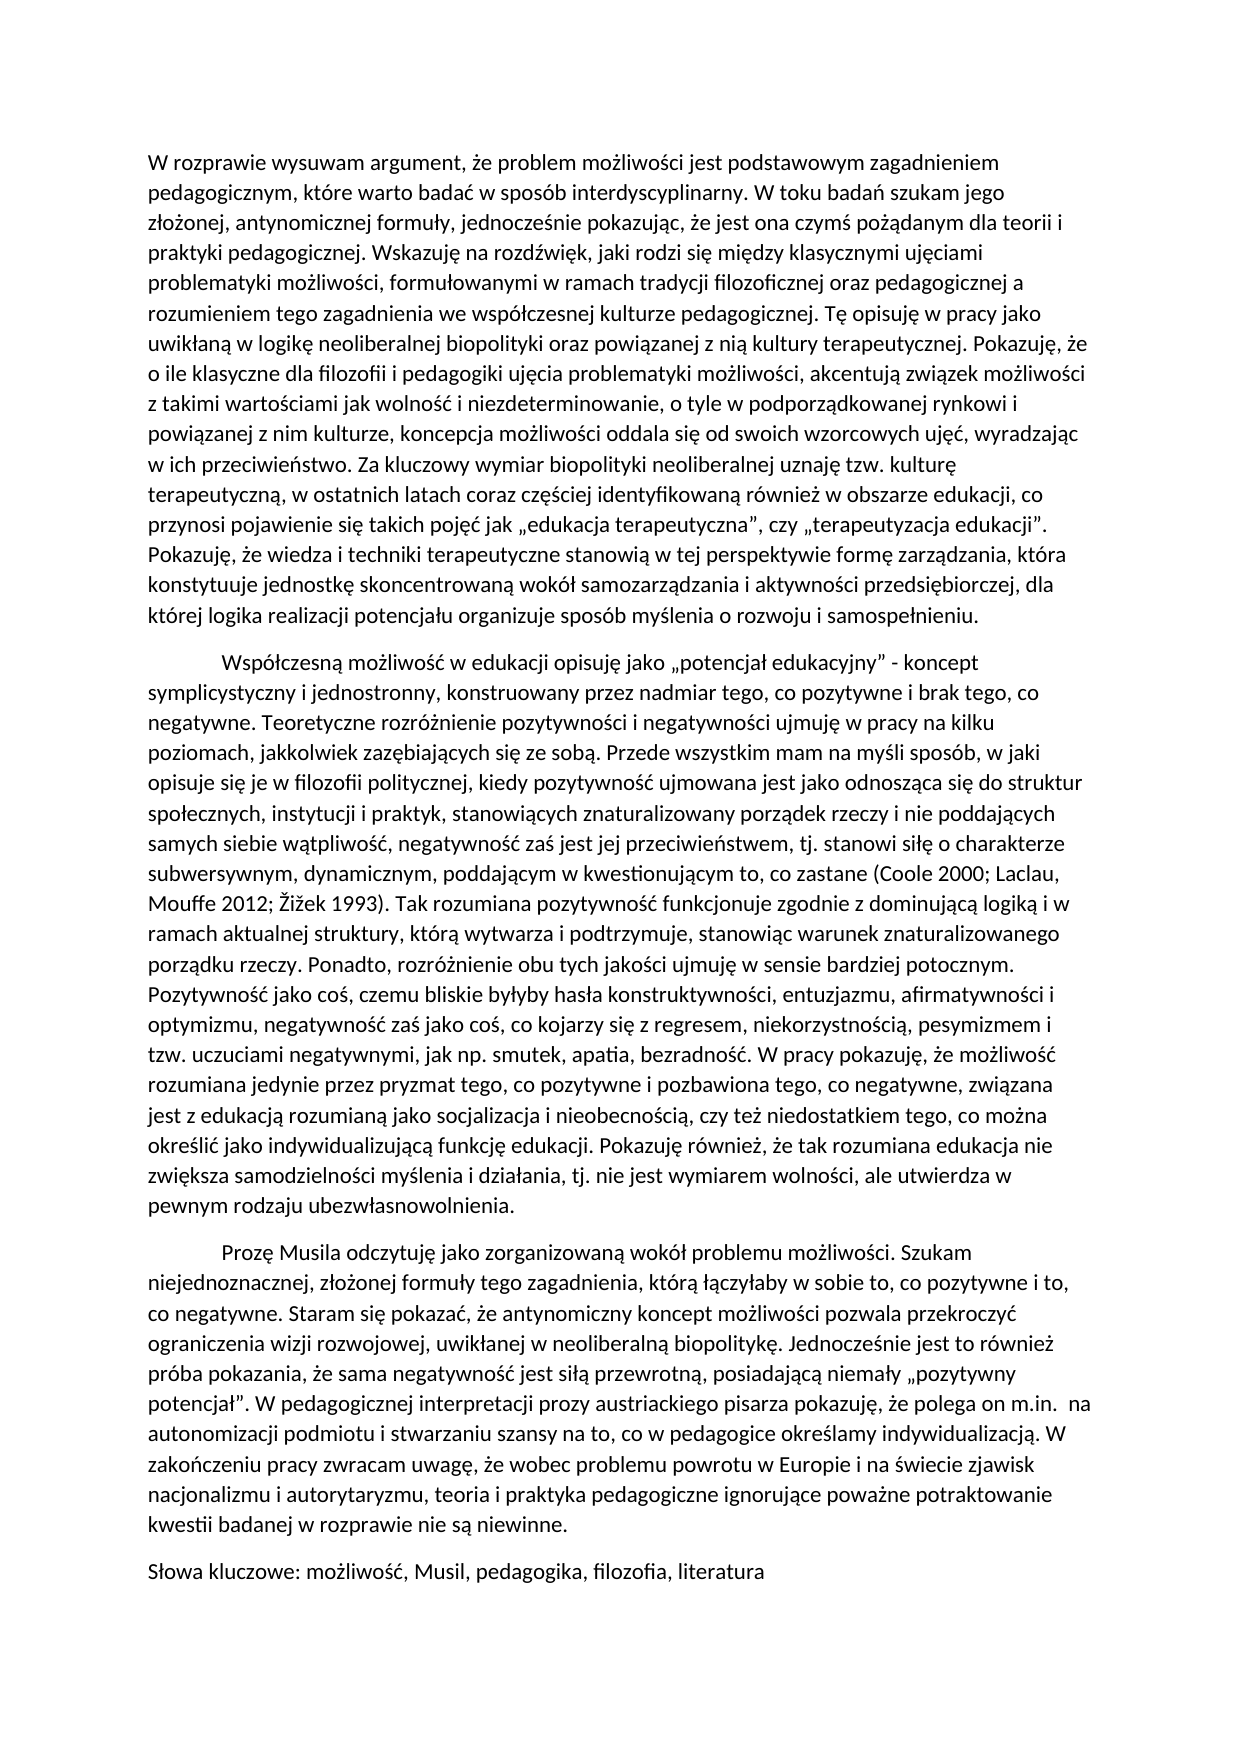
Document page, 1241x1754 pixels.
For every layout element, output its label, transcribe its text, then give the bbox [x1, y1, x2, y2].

text Prozę Musila odczytuję jako zorganizowaną wokół problemu możliwości. Szukam niejednoznacznej, złożonej formuły tego zagadnienia, którą łączyłaby w sobie to, co pozytywne i to, co negatywne. Staram się pokazać, że antynomiczny koncept możliwości pozwala przekroczyć ograniczenia wizji rozwojowej, uwikłanej w neoliberalną biopolitykę. Jednocześnie jest to również próba pokazania, że sama negatywność jest siłą przewrotną, posiadającą niemały „pozytywny potencjał”. W pedagogicznej interpretacji prozy austriackiego pisarza pokazuję, że polega on m.in. na autonomizacji podmiotu i stwarzaniu szansy na to, co w pedagogice określamy indywidualizacją. W zakończeniu pracy zwracam uwagę, że wobec problemu powrotu w Europie i na świecie zjawisk nacjonalizmu i autorytaryzmu, teoria i praktyka pedagogiczne ignorujące poważne potraktowanie kwestii badanej w rozprawie nie są niewinne. [148, 1238, 1093, 1538]
text Współczesną możliwość w edukacji opisuję jako „potencjał edukacyjny” - koncept symplicystyczny i jednostronny, konstruowany przez nadmiar tego, co pozytywne i brak tego, co negatywne. Teoretyczne rozróżnienie pozytywności i negatywności ujmuję w pracy na kilku poziomach, jakkolwiek zazębiających się ze sobą. Przede wszystkim mam na myśli sposób, w jaki opisuje się je w filozofii politycznej, kiedy pozytywność ujmowana jest jako odnosząca się do struktur społecznych, instytucji i praktyk, stanowiących znaturalizowany porządek rzeczy i nie poddających samych siebie wątpliwość, negatywność zaś jest jej przeciwieństwem, tj. stanowi siłę o charakterze subwersywnym, dynamicznym, poddającym w kwestionującym to, co zastane (Coole 2000; Laclau, Mouffe 2012; Žižek 1993). Tak rozumiana pozytywność funkcjonuje zgodnie z dominującą logiką i w ramach aktualnej struktury, którą wytwarza i podtrzymuje, stanowiąc warunek znaturalizowanego porządku rzeczy. Ponadto, rozróżnienie obu tych jakości ujmuję w sensie bardziej potocznym. Pozytywność jako coś, czemu bliskie byłyby hasła konstruktywności, entuzjazmu, afirmatywności i optymizmu, negatywność zaś jako coś, co kojarzy się z regresem, niekorzystnością, pesymizmem i tzw. uczuciami negatywnymi, jak np. smutek, apatia, bezradność. W pracy pokazuję, że możliwość rozumiana jedynie przez pryzmat tego, co pozytywne i pozbawiona tego, co negatywne, związana jest z edukacją rozumianą jako socjalizacja i nieobecnością, czy też niedostatkiem tego, co można określić jako indywidualizującą funkcję edukacji. Pokazuję również, że tak rozumiana edukacja nie zwiększa samodzielności myślenia i działania, tj. nie jest wymiarem wolności, ale utwierdza w pewnym rodzaju ubezwłasnowolnienia. [148, 648, 1093, 1219]
text Słowa kluczowe: możliwość, Musil, pedagogika, filozofia, literatura [148, 1557, 1093, 1585]
text W rozprawie wysuwam argument, że problem możliwości jest podstawowym zagadnieniem pedagogicznym, które warto badać w sposób interdyscyplinarny. W toku badań szukam jego złożonej, antynomicznej formuły, jednocześnie pokazując, że jest ona czymś pożądanym dla teorii i praktyki pedagogicznej. Wskazuję na rozdźwięk, jaki rodzi się między klasycznymi ujęciami problematyki możliwości, formułowanymi w ramach tradycji filozoficznej oraz pedagogicznej a rozumieniem tego zagadnienia we współczesnej kulturze pedagogicznej. Tę opisuję w pracy jako uwikłaną w logikę neoliberalnej biopolityki oraz powiązanej z nią kultury terapeutycznej. Pokazuję, że o ile klasyczne dla filozofii i pedagogiki ujęcia problematyki możliwości, akcentują związek możliwości z takimi wartościami jak wolność i niezdeterminowanie, o tyle w podporządkowanej rynkowi i powiązanej z nim kulturze, koncepcja możliwości oddala się od swoich wzorcowych ujęć, wyradzając w ich przeciwieństwo. Za kluczowy wymiar biopolityki neoliberalnej uznaję tzw. kulturę terapeutyczną, w ostatnich latach coraz częściej identyfikowaną również w obszarze edukacji, co przynosi pojawienie się takich pojęć jak „edukacja terapeutyczna”, czy „terapeutyzacja edukacji”. Pokazuję, że wiedza i techniki terapeutyczne stanowią w tej perspektywie formę zarządzania, która konstytuuje jednostkę skoncentrowaną wokół samozarządzania i aktywności przedsiębiorczej, dla której logika realizacji potencjału organizuje sposób myślenia o rozwoju i samospełnieniu. [148, 148, 1093, 629]
